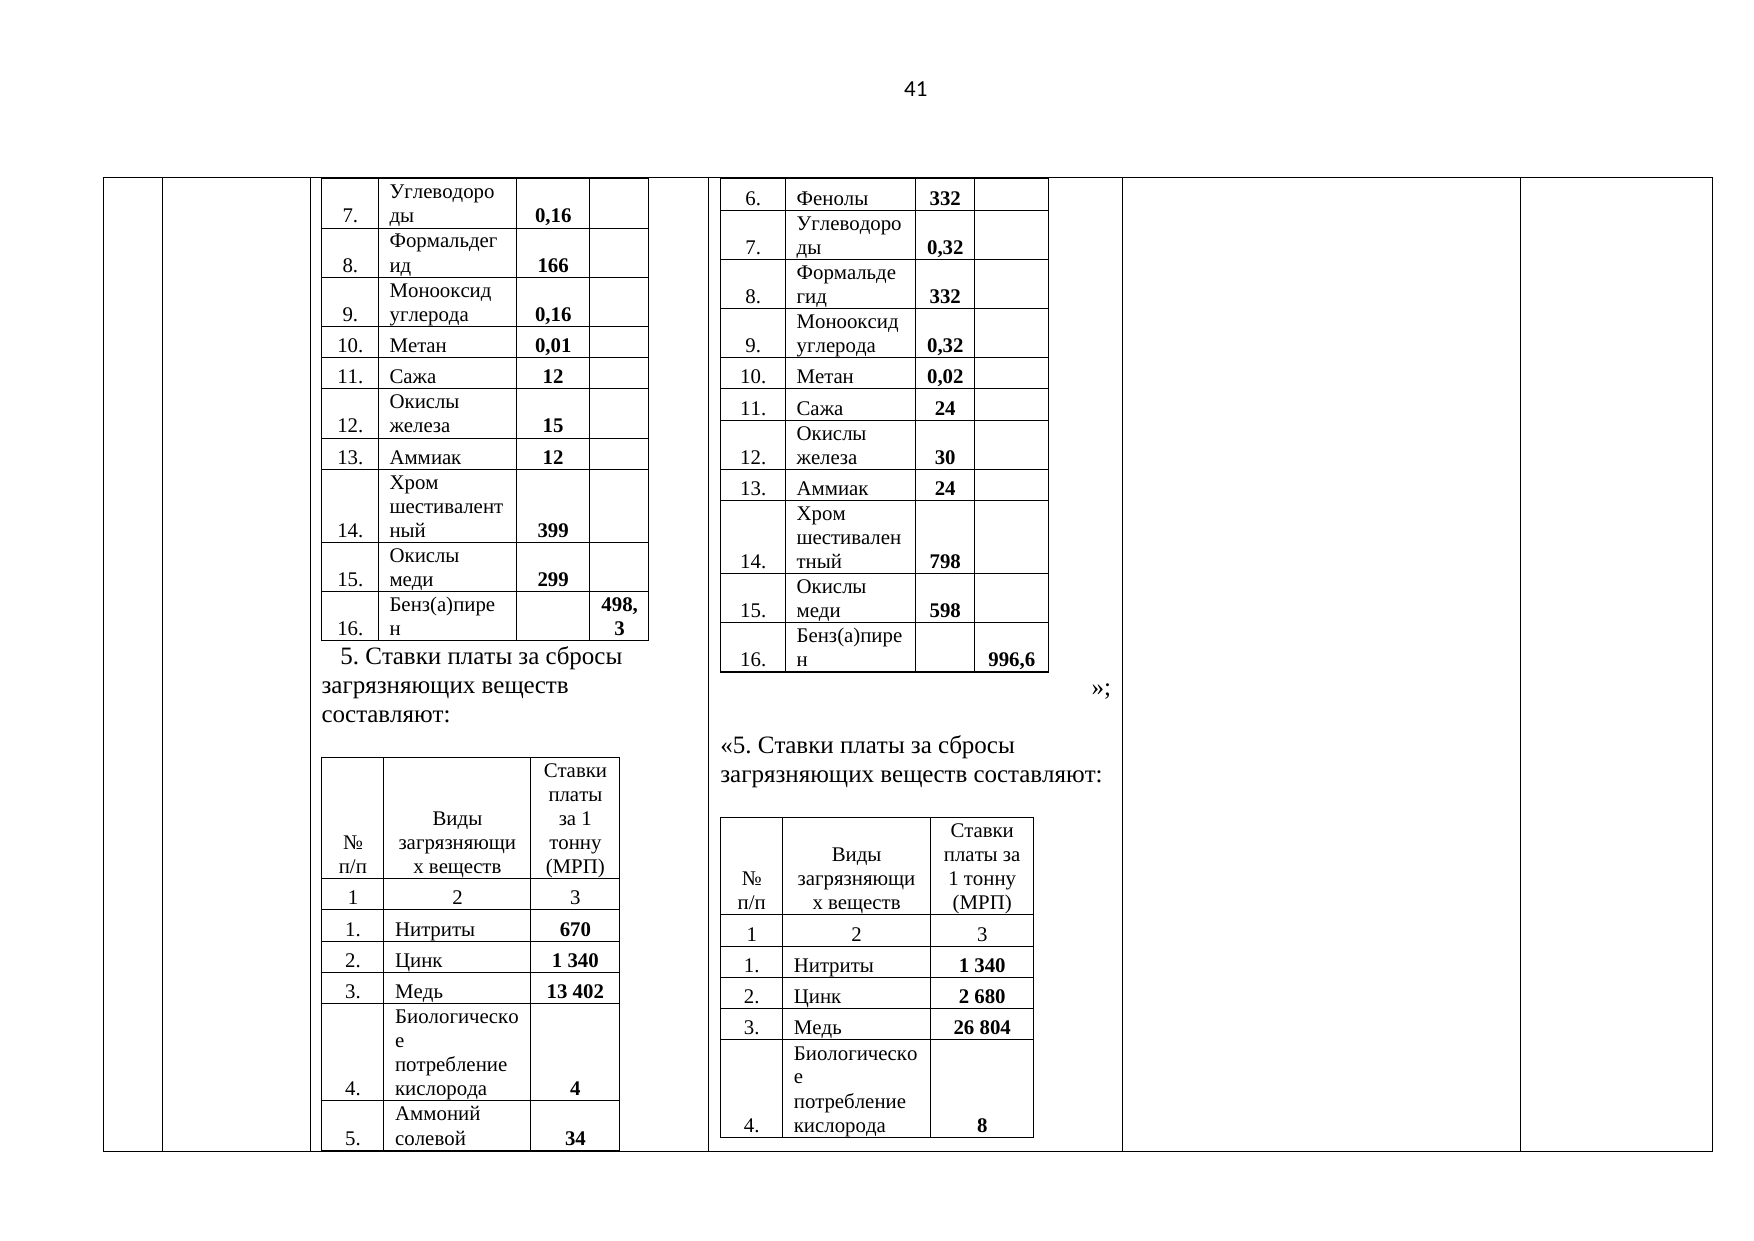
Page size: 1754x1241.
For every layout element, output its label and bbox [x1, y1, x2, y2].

table_cell [709, 178, 1122, 1151]
table_cell [163, 178, 310, 1151]
table_cell [104, 178, 162, 1151]
table_cell [311, 178, 708, 1151]
table_cell [1123, 178, 1520, 1151]
table_cell [1521, 178, 1712, 1151]
